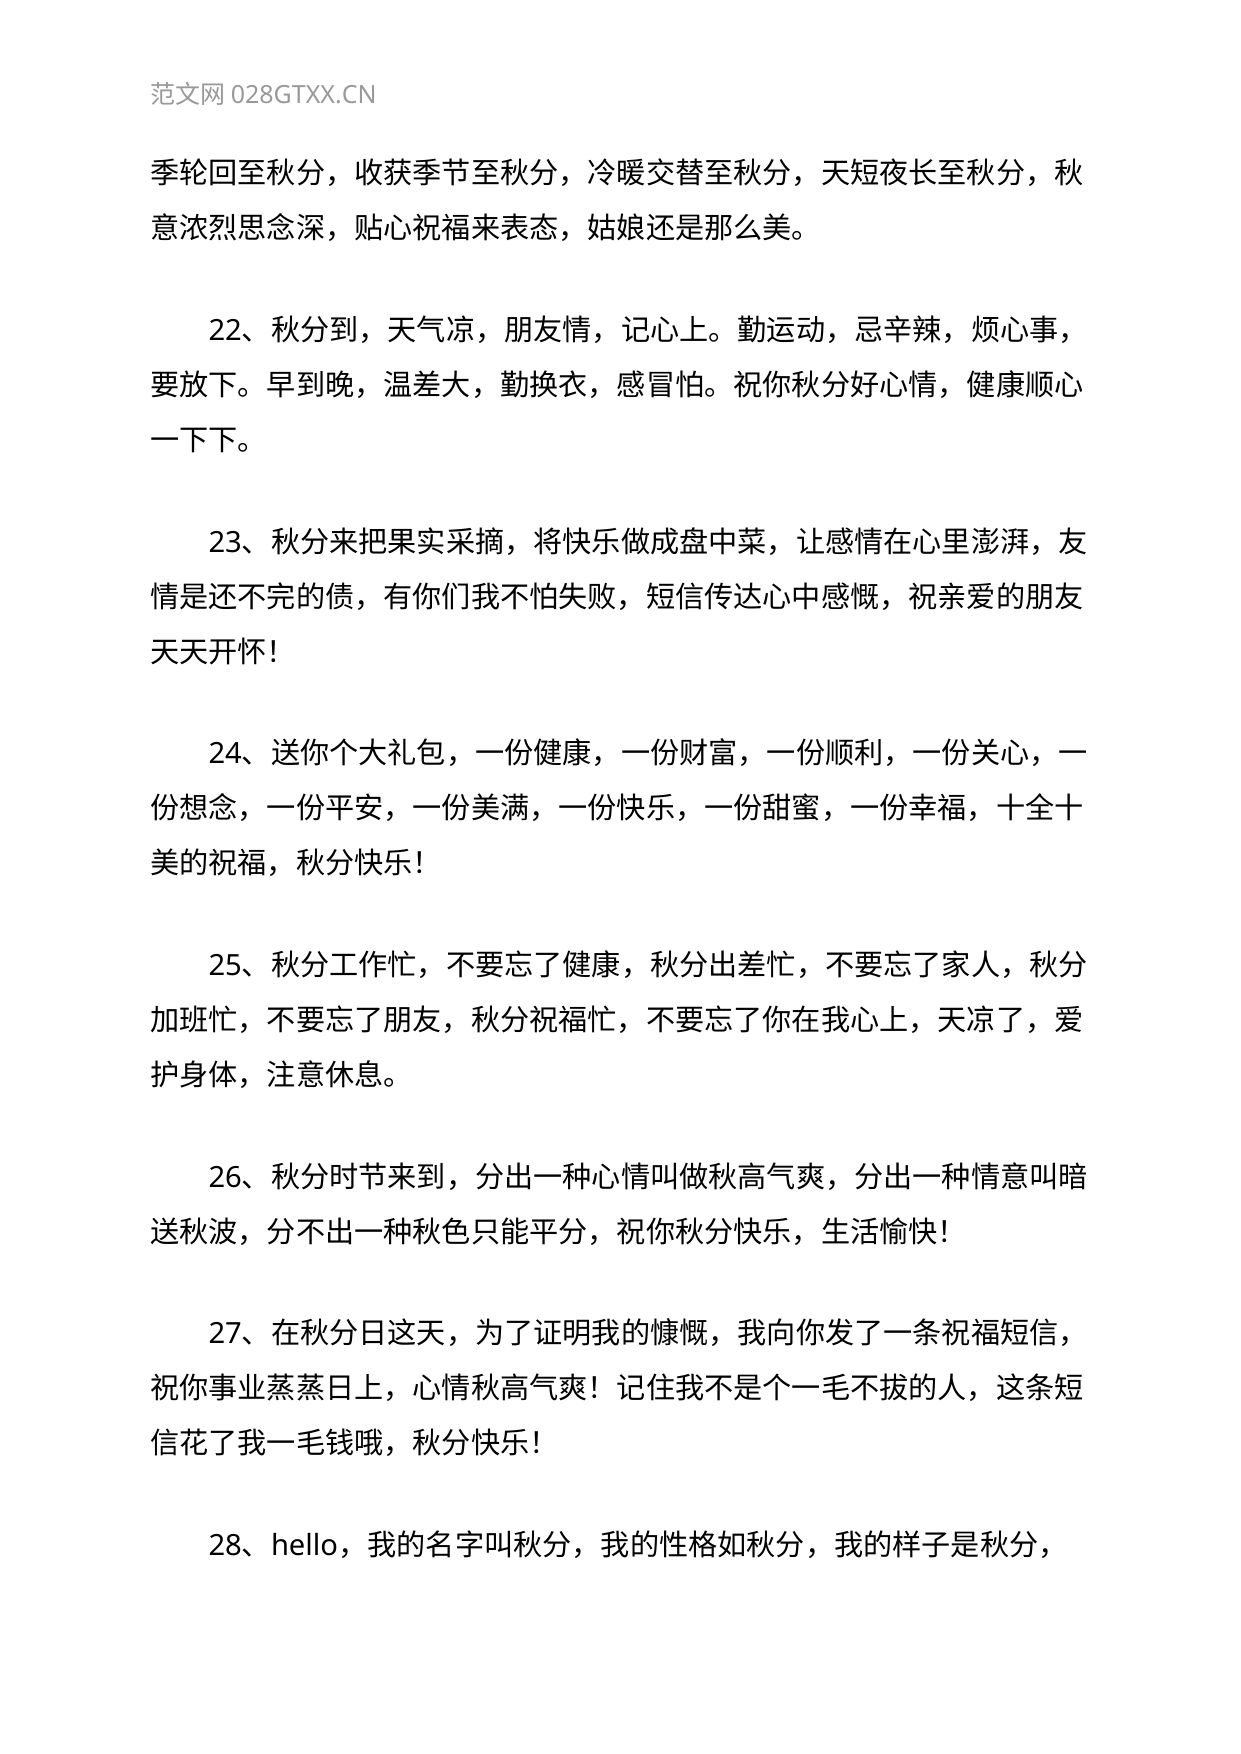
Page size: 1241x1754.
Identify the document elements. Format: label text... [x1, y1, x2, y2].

text 22、秋分到，天气凉，朋友情，记心上。勤运动，忌辛辣，烦心事，要放下。早到晚，温差大，勤换衣，感冒怕。祝你秋分好心情，健康顺心一下下。 [150, 307, 1090, 459]
text 25、秋分工作忙，不要忘了健康，秋分出差忙，不要忘了家人，秋分加班忙，不要忘了朋友，秋分祝福忙，不要忘了你在我心上，天凉了，爱护身体，注意休息。 [150, 942, 1090, 1094]
text 27、在秋分日这天，为了证明我的慷慨，我向你发了一条祝福短信，祝你事业蒸蒸日上，心情秋高气爽！记住我不是个一毛不拔的人，这条短信花了我一毛钱哦，秋分快乐！ [150, 1310, 1090, 1462]
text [150, 150, 1090, 247]
text 26、秋分时节来到，分出一种心情叫做秋高气爽，分出一种情意叫暗送秋波，分不出一种秋色只能平分，祝你秋分快乐，生活愉快！ [150, 1153, 1090, 1251]
text 23、秋分来把果实采摘，将快乐做成盘中菜，让感情在心里澎湃，友情是还不完的债，有你们我不怕失败，短信传达心中感慨，祝亲爱的朋友天天开怀！ [150, 518, 1090, 671]
text 24、送你个大礼包，一份健康，一份财富，一份顺利，一份关心，一份想念，一份平安，一份美满，一份快乐，一份甜蜜，一份幸福，十全十美的祝福，秋分快乐！ [150, 730, 1090, 882]
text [150, 1522, 1090, 1564]
